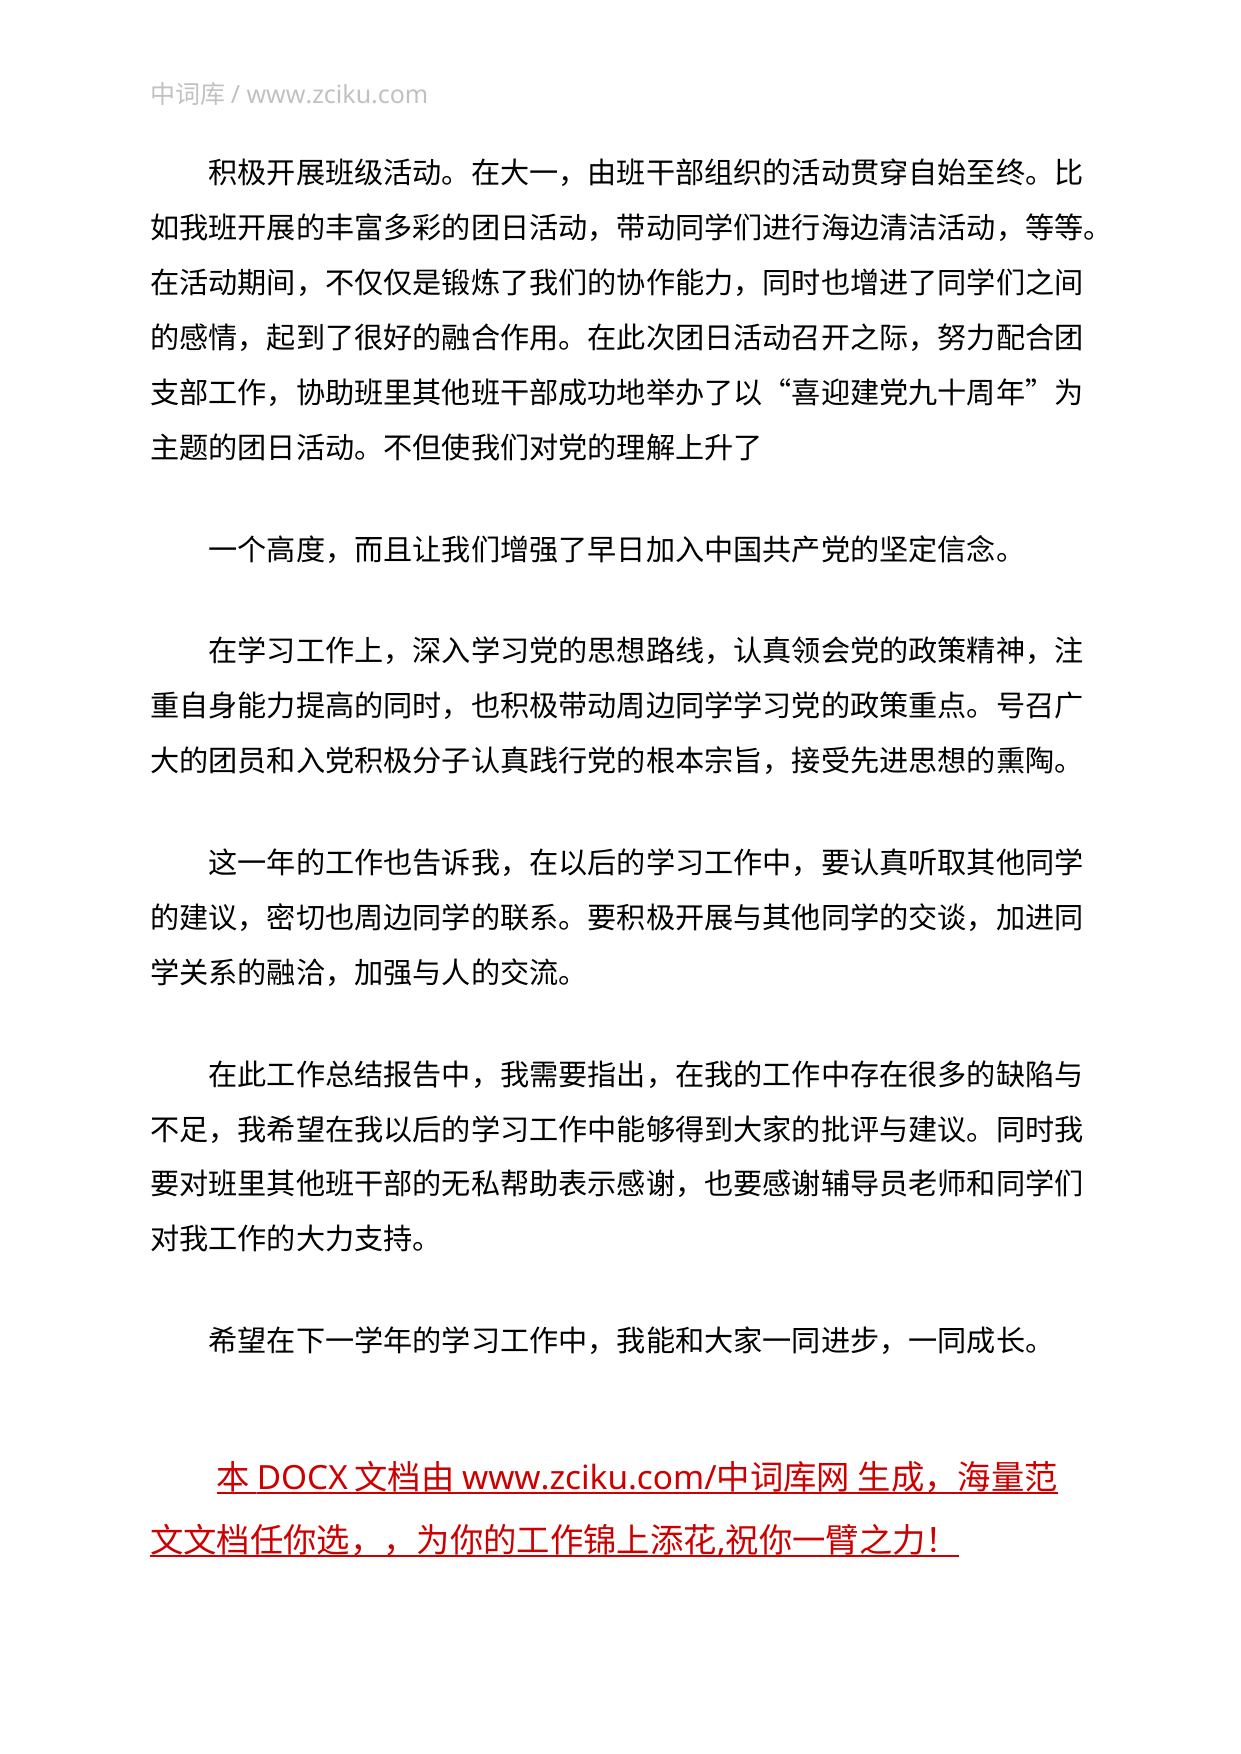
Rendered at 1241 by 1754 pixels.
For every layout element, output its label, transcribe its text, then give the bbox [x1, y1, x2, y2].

text 在学习工作上，深入学习党的思想路线，认真领会党的政策精神，注重自身能力提高的同时，也积极带动周边同学学习党的政策重点。号召广大的团员和入党积极分子认真践行党的根本宗旨，接受先进思想的熏陶。 [150, 628, 1090, 780]
text 这一年的工作也告诉我，在以后的学习工作中，要认真听取其他同学的建议，密切也周边同学的联系。要积极开展与其他同学的交谈，加进同学关系的融洽，加强与人的交流。 [150, 839, 1090, 992]
text 在此工作总结报告中，我需要指出，在我的工作中存在很多的缺陷与不足，我希望在我以后的学习工作中能够得到大家的批评与建议。同时我要对班里其他班干部的无私帮助表示感谢，也要感谢辅导员老师和同学们对我工作的大力支持。 [150, 1051, 1090, 1258]
text 一个高度，而且让我们增强了早日加入中国共产党的坚定信念。 [150, 526, 1090, 568]
text 希望在下一学年的学习工作中，我能和大家一同进步，一同成长。 [150, 1318, 1090, 1360]
text 积极开展班级活动。在大一，由班干部组织的活动贯穿自始至终。比如我班开展的丰富多彩的团日活动，带动同学们进行海边清洁活动，等等。在活动期间，不仅仅是锻炼了我们的协作能力，同时也增进了同学们之间的感情，起到了很好的融合作用。在此次团日活动召开之际，努力配合团支部工作，协助班里其他班干部成功地举办了以“喜迎建党九十周年”为主题的团日活动。不但使我们对党的理解上升了 [150, 150, 1090, 467]
text 本DOCX文档由 www.zciku.com/中词库网 生成，海量范文文档任你选，，为你的工作锦上添花,祝你一臂之力！ [150, 1451, 1090, 1562]
